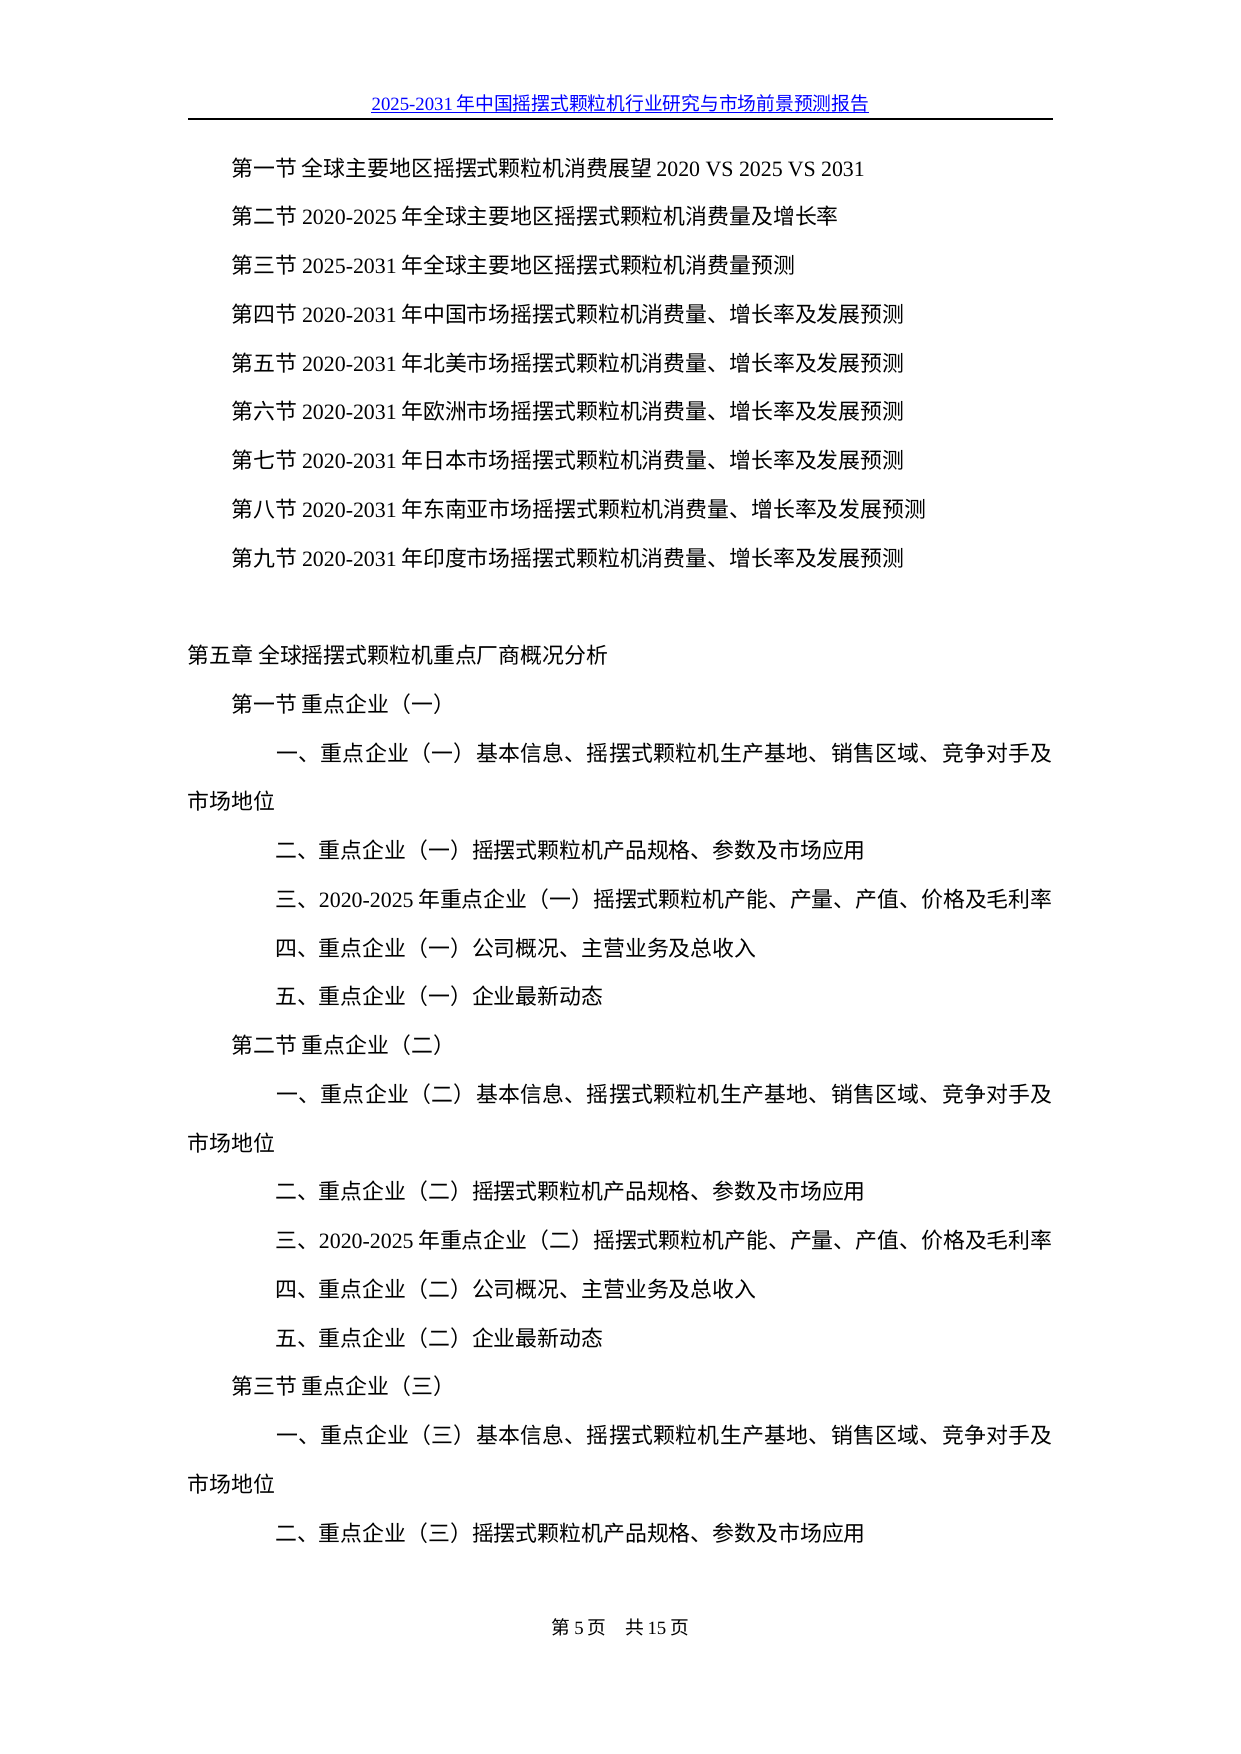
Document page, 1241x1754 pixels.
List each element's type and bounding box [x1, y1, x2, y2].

text [187, 150, 1053, 1548]
